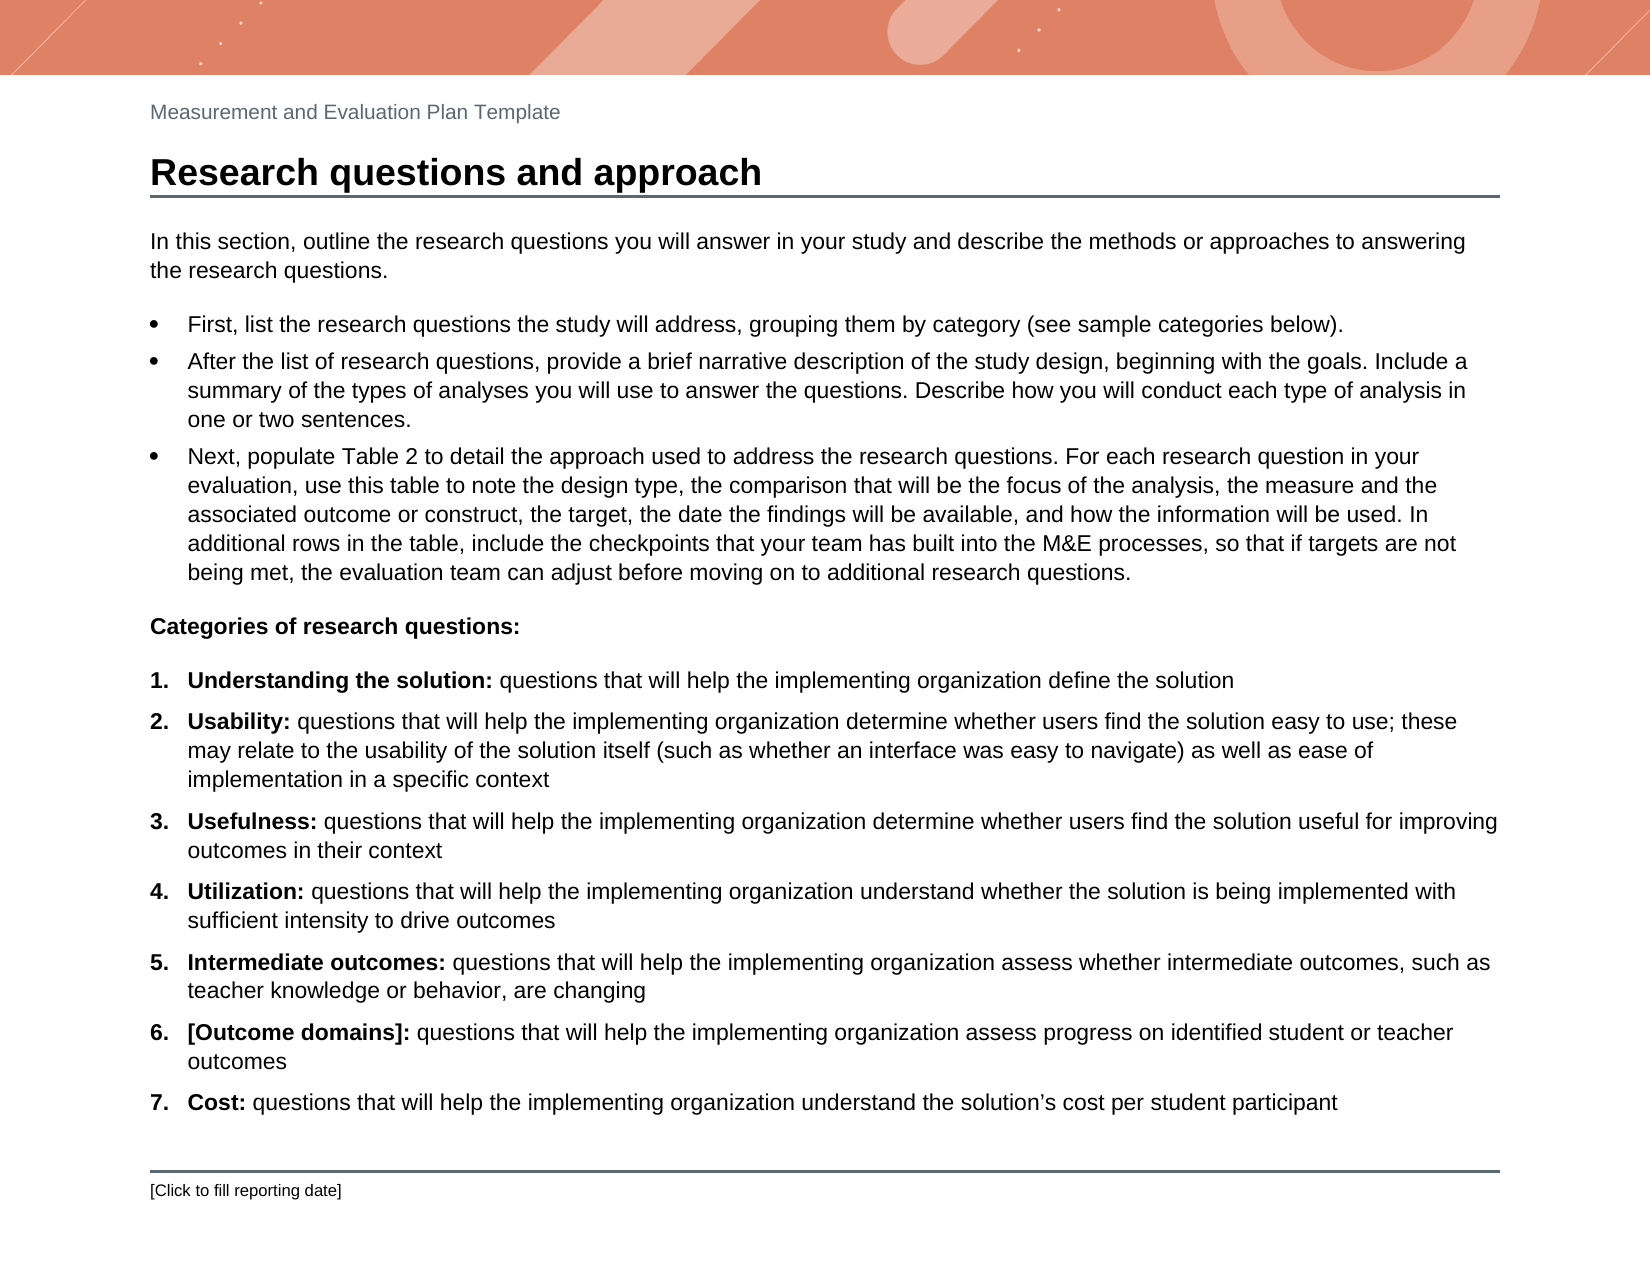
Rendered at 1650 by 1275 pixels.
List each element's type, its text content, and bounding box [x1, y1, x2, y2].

list First, list the research questions the study will address, grouping them by category (see sample categories below). [150, 311, 1500, 337]
text In this section, outline the research questions you will answer in your study and describe the methods or approaches to answering the research questions. [150, 228, 1500, 283]
text Categories of research questions: [150, 613, 1500, 639]
text Research questions and approach [150, 150, 1500, 195]
list [Outcome domains]: questions that will help the implementing organization assess progress on identified student or teacher outcomes [150, 1019, 1500, 1074]
list Intermediate outcomes: questions that will help the implementing organization assess whether intermediate outcomes, such as teacher knowledge or behavior, are changing [150, 948, 1500, 1004]
list Cost: questions that will help the implementing organization understand the solution’s cost per student participant [150, 1089, 1500, 1116]
picture [0, 0, 1650, 75]
list Utilization: questions that will help the implementing organization understand whether the solution is being implemented with sufficient intensity to drive outcomes [150, 878, 1500, 933]
list Understanding the solution: questions that will help the implementing organization define the solution [150, 667, 1500, 693]
list Usability: questions that will help the implementing organization determine whether users find the solution easy to use; these may relate to the usability of the solution itself (such as whether an interface was easy to navigate) as well as ease of implementation in a specific context [150, 708, 1500, 792]
list After the list of research questions, provide a brief narrative description of the study design, beginning with the goals. Include a summary of the types of analyses you will use to answer the questions. Describe how you will conduct each type of analysis in one or two sentences. [150, 348, 1500, 432]
list Next, populate Table 2 to detail the approach used to address the research questions. For each research question in your evaluation, use this table to note the design type, the comparison that will be the focus of the analysis, the measure and the associated outcome or construct, the target, the date the findings will be available, and how the information will be used. In additional rows in the table, include the checkpoints that your team has built into the M&E processes, so that if targets are not being met, the evaluation team can adjust before moving on to additional research questions. [150, 443, 1500, 585]
list Usefulness: questions that will help the implementing organization determine whether users find the solution useful for improving outcomes in their context [150, 808, 1500, 863]
